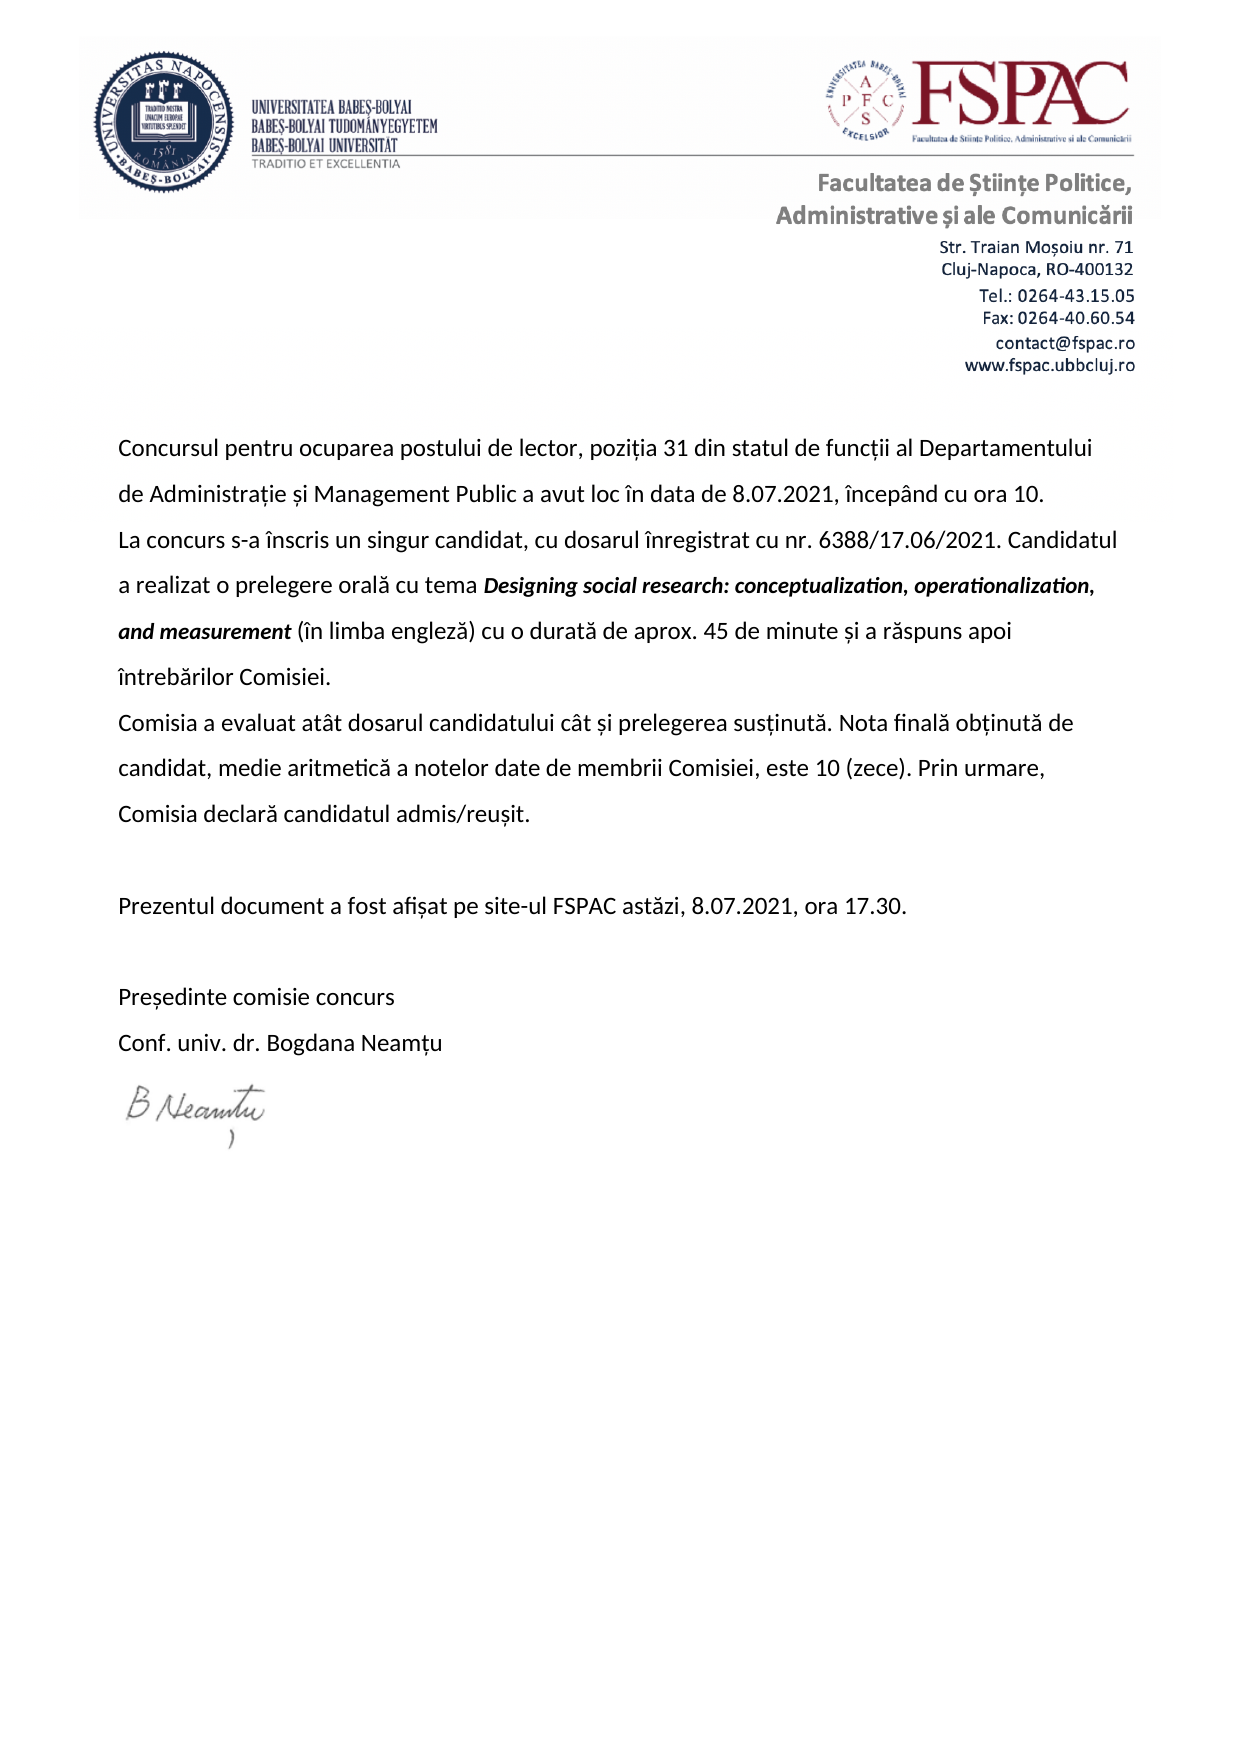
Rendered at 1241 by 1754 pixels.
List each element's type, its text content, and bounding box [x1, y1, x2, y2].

picture [20, 0, 1175, 522]
text Concursul pentru ocuparea postului de lector, poziția 31 din statul de funcții al Departamentului de Administrație și Management Public a avut loc în data de 8.07.2021, începând cu ora 10. [118, 432, 1122, 509]
text Conf. univ. dr. Bogdana Neamțu [118, 1027, 1122, 1057]
picture [118, 1072, 274, 1154]
text Președinte comisie concurs [118, 981, 1122, 1012]
text Comisia a evaluat atât dosarul candidatului cât și prelegerea susținută. Nota finală obținută de candidat, medie aritmetică a notelor date de membrii Comisiei, este 10 (zece). Prin urmare, Comisia declară candidatul admis/reușit. [118, 707, 1122, 829]
text Prezentul document a fost afișat pe site-ul FSPAC astăzi, 8.07.2021, ora 17.30. [118, 890, 1122, 920]
text La concurs s-a înscris un singur candidat, cu dosarul înregistrat cu nr. 6388/17.06/2021. Candidatul a realizat o prelegere orală cu tema Designing social research: conceptualization, operationalization, and measurement (în limba engleză) cu o durată de aprox. 45 de minute și a răspuns apoi întrebărilor Comisiei. [118, 524, 1122, 692]
